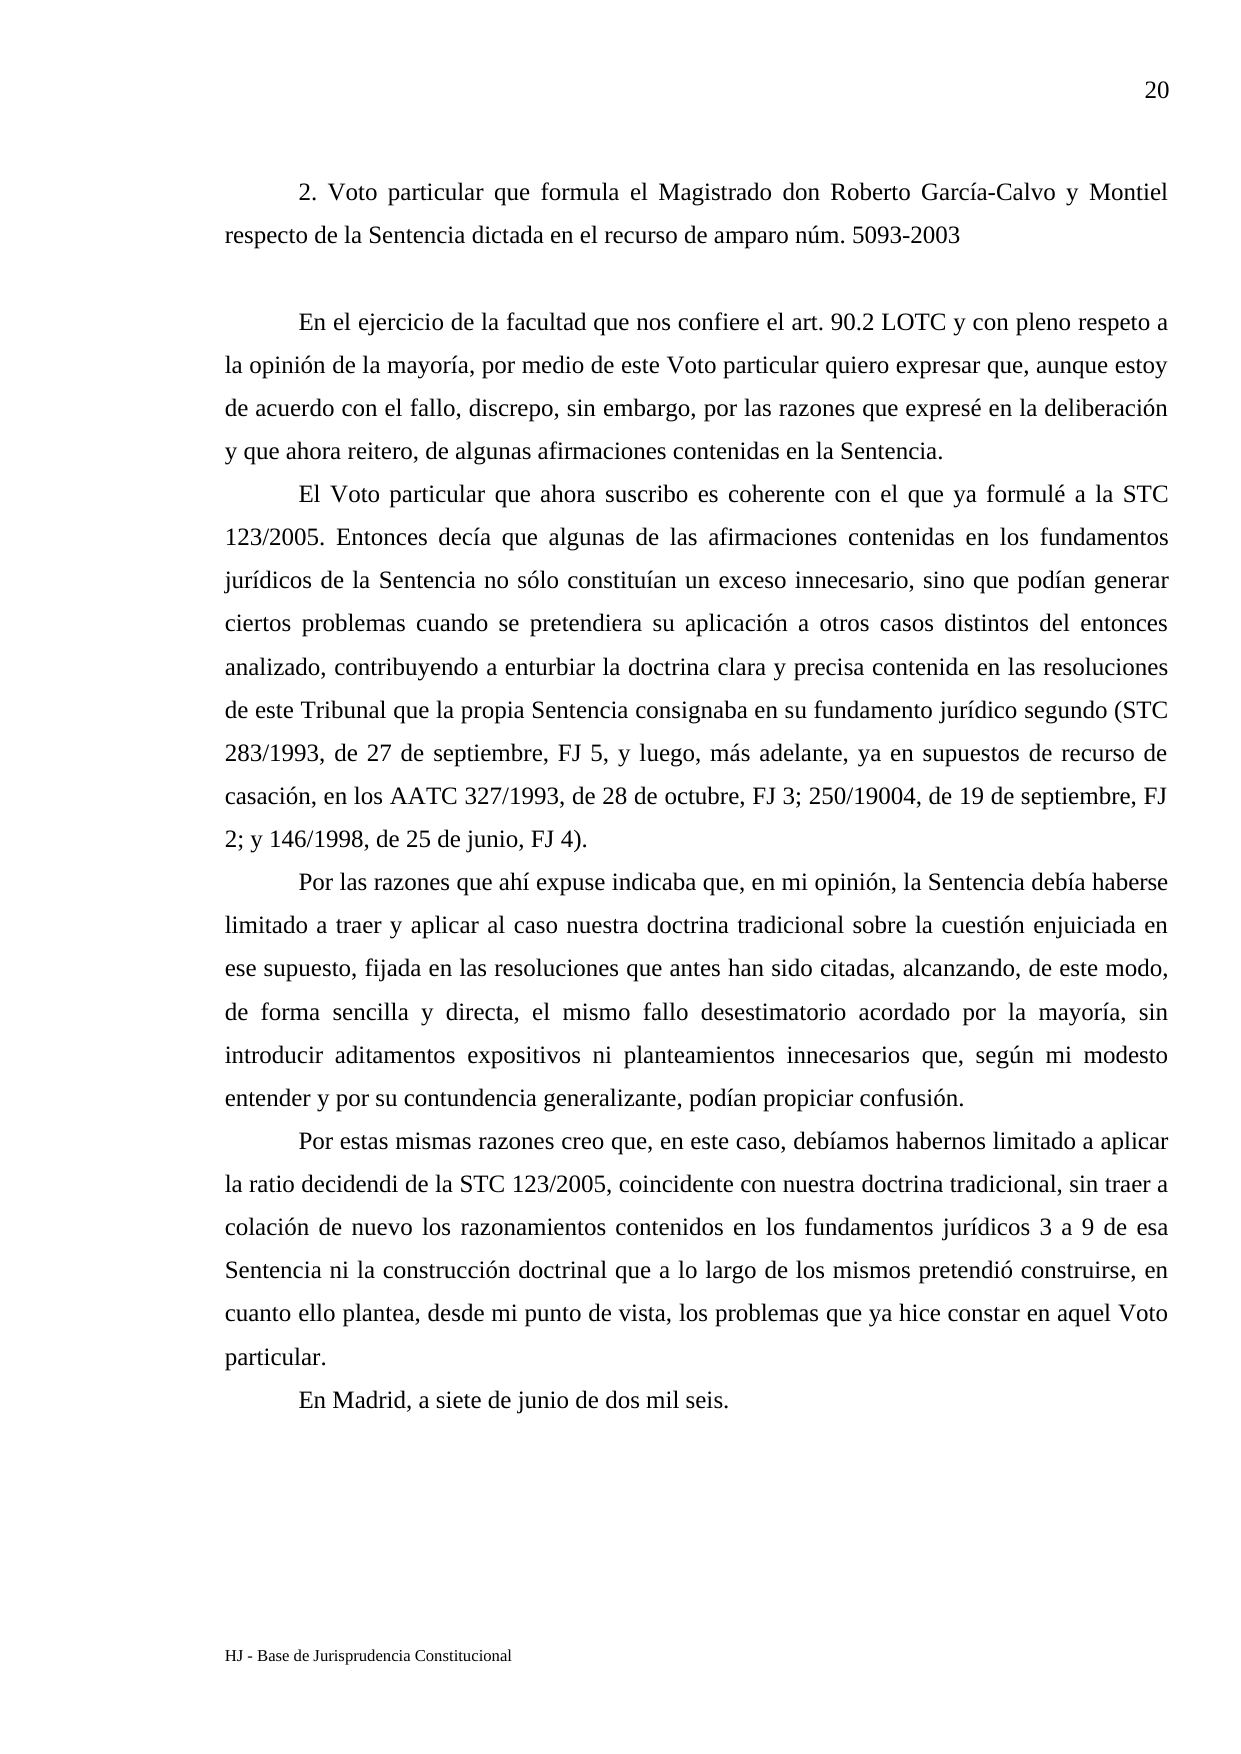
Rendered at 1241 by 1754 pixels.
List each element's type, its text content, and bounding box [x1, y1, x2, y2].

text 2. Voto particular que formula el Magistrado don Roberto García-Calvo y Montiel respecto de la Sentencia dictada en el recurso de amparo núm. 5093-2003 [224, 177, 1169, 249]
text En Madrid, a siete de junio de dos mil seis. [224, 1385, 1169, 1413]
text El Voto particular que ahora suscribo es coherente con el que ya formulé a la STC 123/2005. Entonces decía que algunas de las afirmaciones contenidas en los fundamentos jurídicos de la Sentencia no sólo constituían un exceso innecesario, sino que podían generar ciertos problemas cuando se pretendiera su aplicación a otros casos distintos del entonces analizado, contribuyendo a enturbiar la doctrina clara y precisa contenida en las resoluciones de este Tribunal que la propia Sentencia consignaba en su fundamento jurídico segundo (STC 283/1993, de 27 de septiembre, FJ 5, y luego, más adelante, ya en supuestos de recurso de casación, en los AATC 327/1993, de 28 de octubre, FJ 3; 250/19004, de 19 de septiembre, FJ 2; y 146/1998, de 25 de junio, FJ 4). [224, 479, 1169, 853]
text En el ejercicio de la facultad que nos confiere el art. 90.2 LOTC y con pleno respeto a la opinión de la mayoría, por medio de este Voto particular quiero expresar que, aunque estoy de acuerdo con el fallo, discrepo, sin embargo, por las razones que expresé en la deliberación y que ahora reitero, de algunas afirmaciones contenidas en la Sentencia. [224, 307, 1169, 465]
text Por estas mismas razones creo que, en este caso, debíamos habernos limitado a aplicar la ratio decidendi de la STC 123/2005, coincidente con nuestra doctrina tradicional, sin traer a colación de nuevo los razonamientos contenidos en los fundamentos jurídicos 3 a 9 de esa Sentencia ni la construcción doctrinal que a lo largo de los mismos pretendió construirse, en cuanto ello plantea, desde mi punto de vista, los problemas que ya hice constar en aquel Voto particular. [224, 1126, 1169, 1370]
text Por las razones que ahí expuse indicaba que, en mi opinión, la Sentencia debía haberse limitado a traer y aplicar al caso nuestra doctrina tradicional sobre la cuestión enjuiciada en ese supuesto, fijada en las resoluciones que antes han sido citadas, alcanzando, de este modo, de forma sencilla y directa, el mismo fallo desestimatorio acordado por la mayoría, sin introducir aditamentos expositivos ni planteamientos innecesarios que, según mi modesto entender y por su contundencia generalizante, podían propiciar confusión. [224, 867, 1169, 1112]
